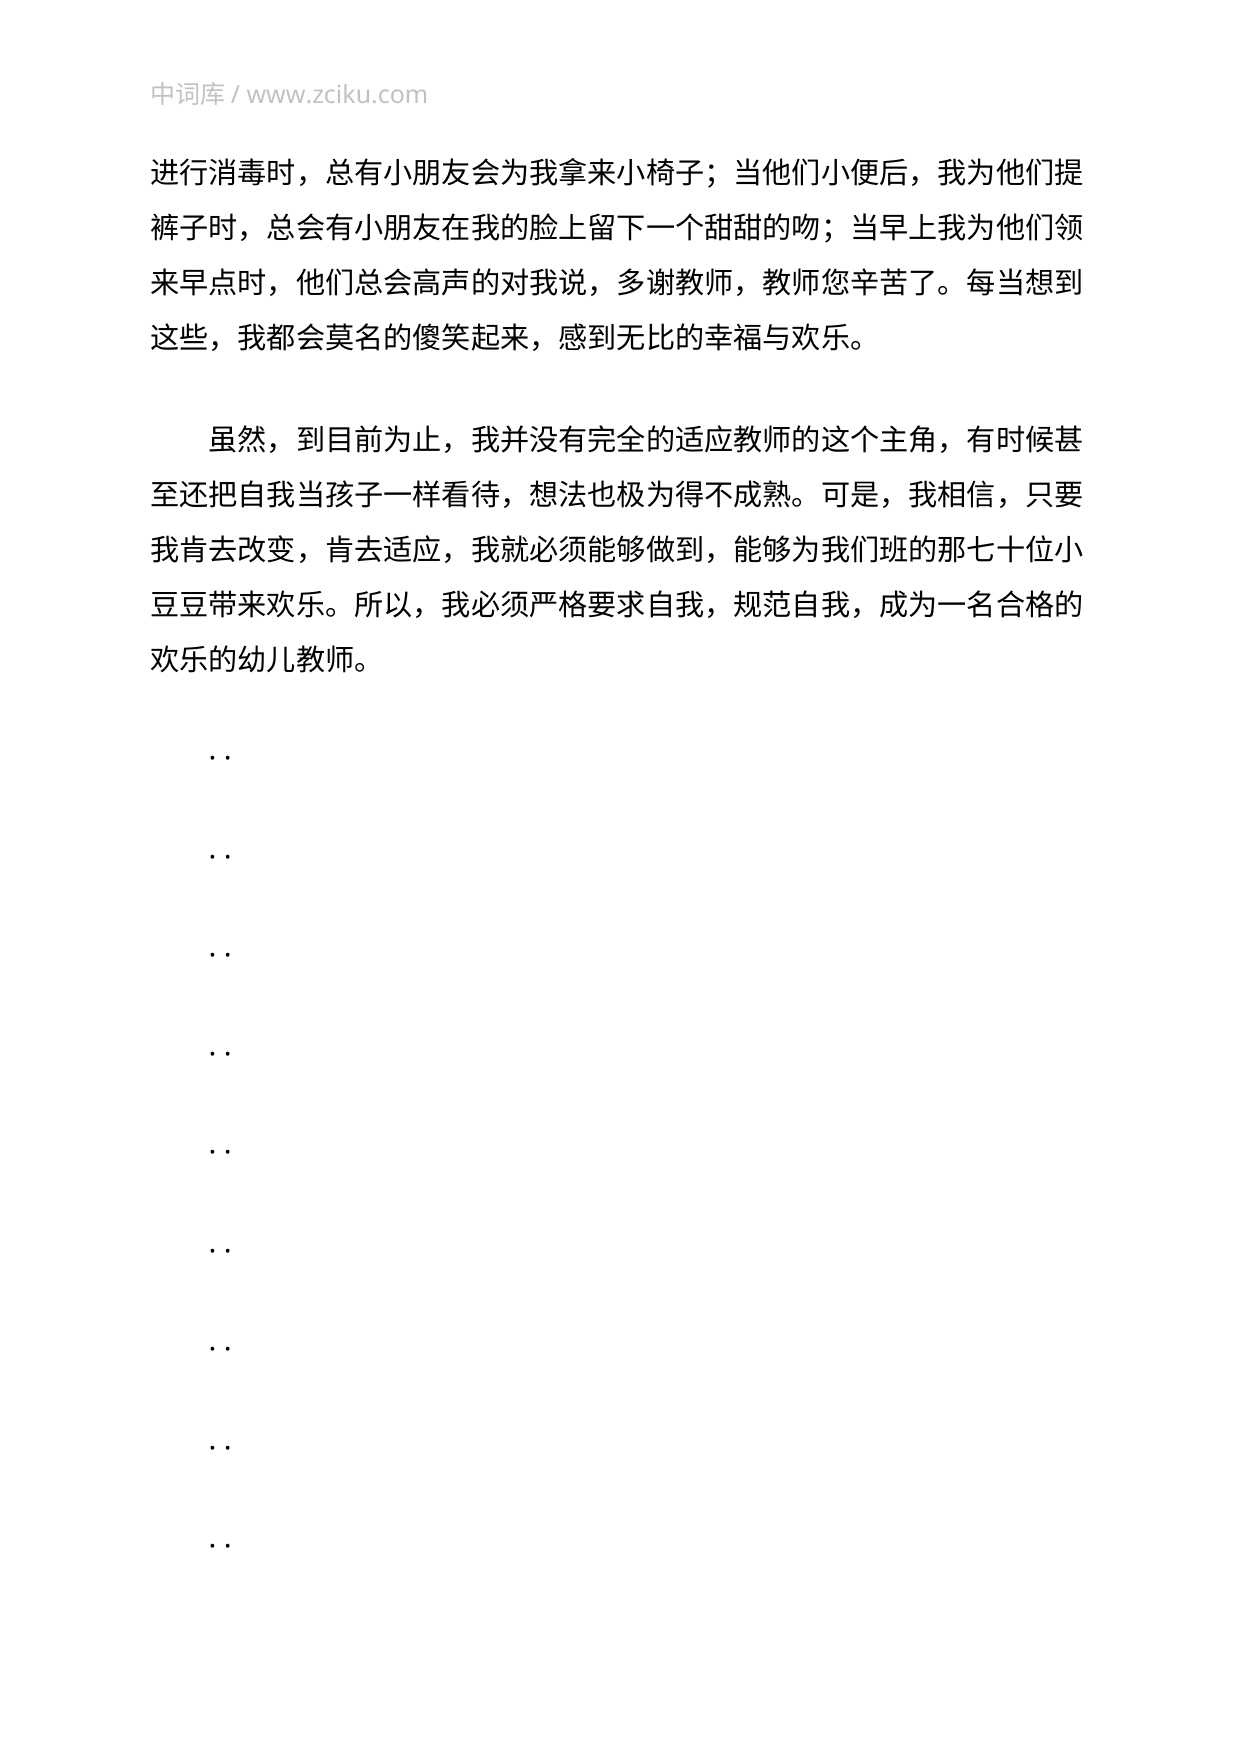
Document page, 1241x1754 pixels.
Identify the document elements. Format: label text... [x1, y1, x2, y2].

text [150, 150, 1090, 357]
text · · [150, 1525, 1090, 1565]
text · · [150, 1328, 1090, 1368]
text · · [150, 1230, 1090, 1270]
text · · [150, 935, 1090, 974]
text · · [150, 1033, 1090, 1073]
text 虽然，到目前为止，我并没有完全的适应教师的这个主角，有时候甚至还把自我当孩子一样看待，想法也极为得不成熟。可是，我相信，只要我肯去改变，肯去适应，我就必须能够做到，能够为我们班的那七十位小豆豆带来欢乐。所以，我必须严格要求自我，规范自我，成为一名合格的欢乐的幼儿教师。 [150, 416, 1090, 678]
text · · [150, 1427, 1090, 1467]
text · · [150, 836, 1090, 876]
text · · [150, 1132, 1090, 1171]
text · · [150, 738, 1090, 777]
